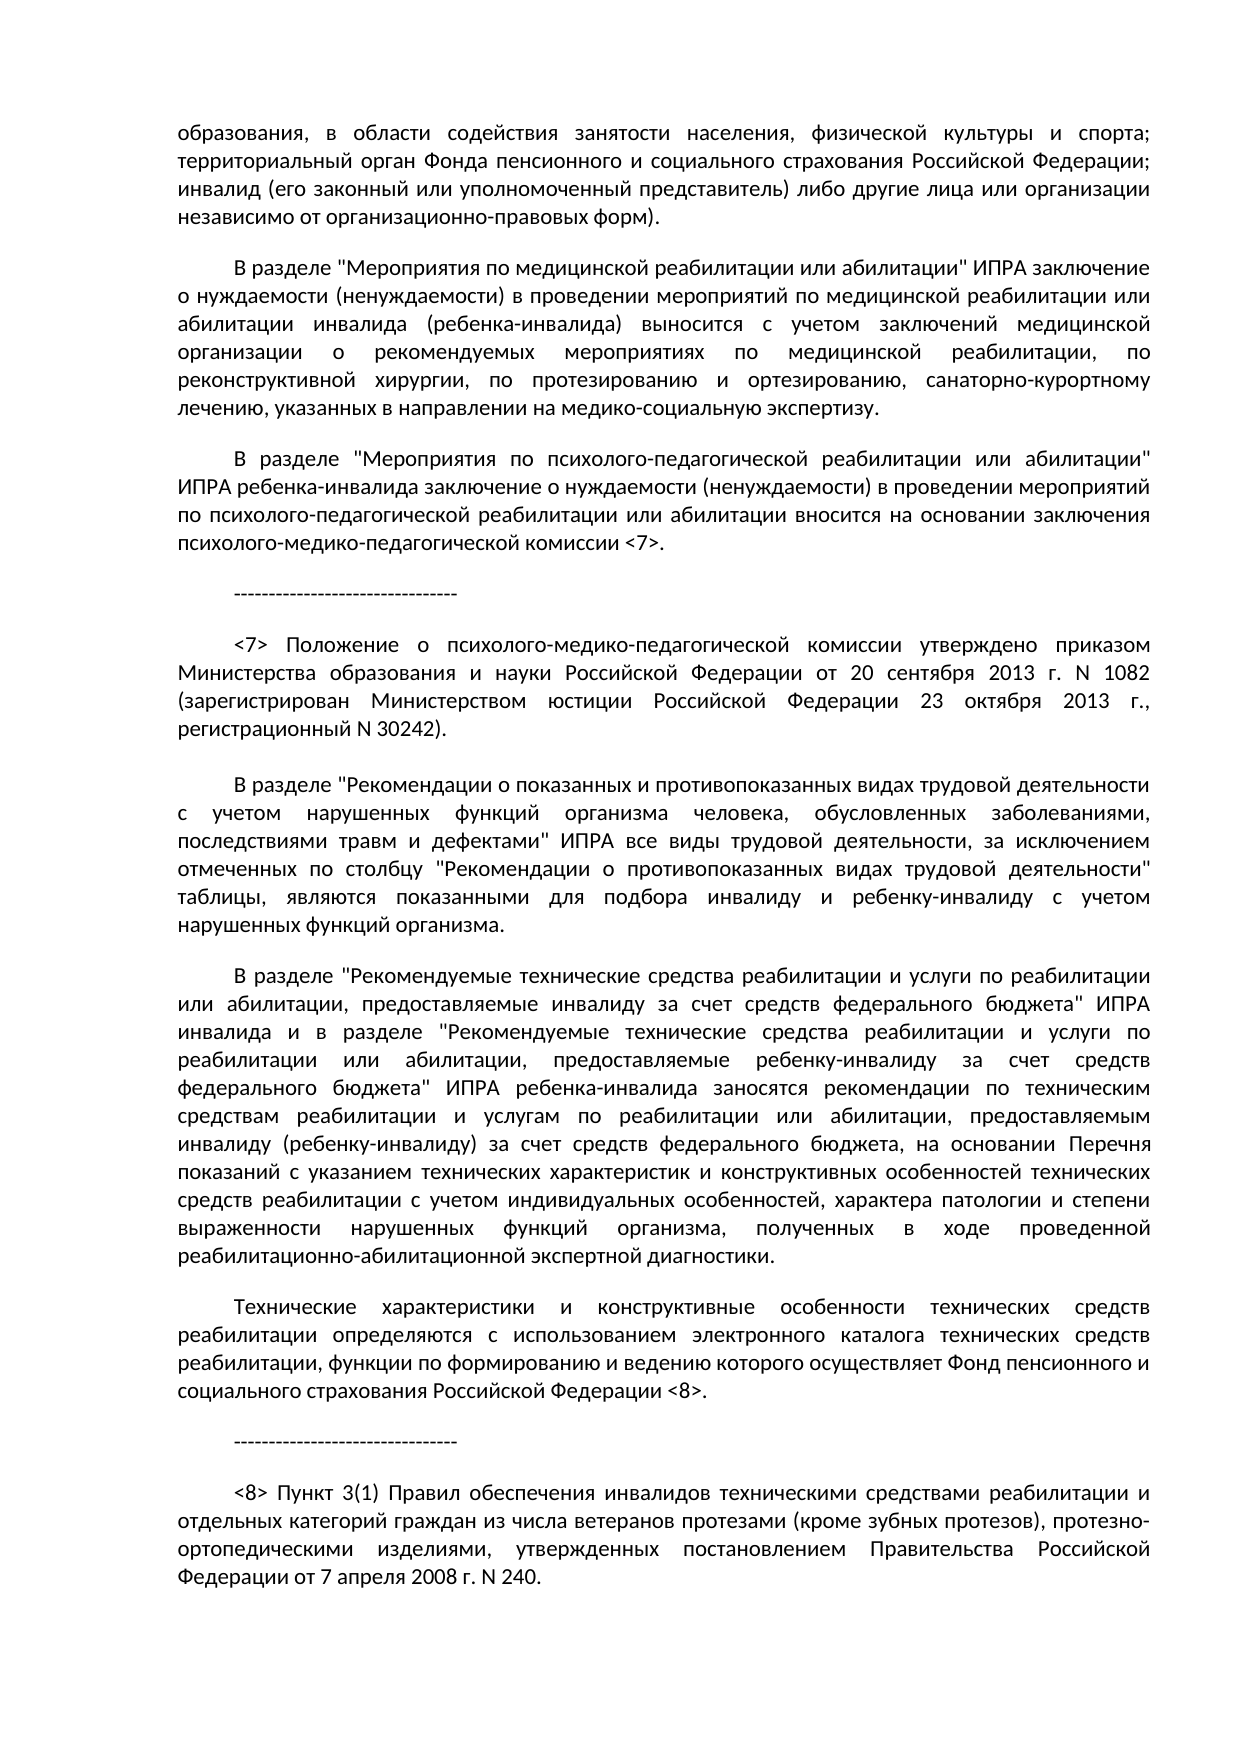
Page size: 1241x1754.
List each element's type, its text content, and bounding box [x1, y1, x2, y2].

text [177, 118, 1152, 230]
text В разделе "Мероприятия по психолого-педагогической реабилитации или абилитации" ИПРА ребенка-инвалида заключение о нуждаемости (ненуждаемости) в проведении мероприятий по психолого-педагогической реабилитации или абилитации вносится на основании заключения психолого-медико-педагогической комиссии <7>. [177, 444, 1152, 556]
text -------------------------------- [177, 579, 1152, 607]
text В разделе "Рекомендации о показанных и противопоказанных видах трудовой деятельности с учетом нарушенных функций организма человека, обусловленных заболеваниями, последствиями травм и дефектами" ИПРА все виды трудовой деятельности, за исключением отмеченных по столбцу "Рекомендации о противопоказанных видах трудовой деятельности" таблицы, являются показанными для подбора инвалиду и ребенку-инвалиду с учетом нарушенных функций организма. [177, 770, 1152, 938]
text Технические характеристики и конструктивные особенности технических средств реабилитации определяются с использованием электронного каталога технических средств реабилитации, функции по формированию и ведению которого осуществляет Фонд пенсионного и социального страхования Российской Федерации <8>. [177, 1292, 1152, 1404]
text В разделе "Мероприятия по медицинской реабилитации или абилитации" ИПРА заключение о нуждаемости (ненуждаемости) в проведении мероприятий по медицинской реабилитации или абилитации инвалида (ребенка-инвалида) выносится с учетом заключений медицинской организации о рекомендуемых мероприятиях по медицинской реабилитации, по реконструктивной хирургии, по протезированию и ортезированию, санаторно-курортному лечению, указанных в направлении на медико-социальную экспертизу. [177, 253, 1152, 421]
text <7> Положение о психолого-медико-педагогической комиссии утверждено приказом Министерства образования и науки Российской Федерации от 20 сентября 2013 г. N 1082 (зарегистрирован Министерством юстиции Российской Федерации 23 октября 2013 г., регистрационный N 30242). [177, 630, 1152, 742]
text -------------------------------- [177, 1427, 1152, 1455]
text В разделе "Рекомендуемые технические средства реабилитации и услуги по реабилитации или абилитации, предоставляемые инвалиду за счет средств федерального бюджета" ИПРА инвалида и в разделе "Рекомендуемые технические средства реабилитации и услуги по реабилитации или абилитации, предоставляемые ребенку-инвалиду за счет средств федерального бюджета" ИПРА ребенка-инвалида заносятся рекомендации по техническим средствам реабилитации и услугам по реабилитации или абилитации, предоставляемым инвалиду (ребенку-инвалиду) за счет средств федерального бюджета, на основании Перечня показаний с указанием технических характеристик и конструктивных особенностей технических средств реабилитации с учетом индивидуальных особенностей, характера патологии и степени выраженности нарушенных функций организма, полученных в ходе проведенной реабилитационно-абилитационной экспертной диагностики. [177, 961, 1152, 1269]
text <8> Пункт 3(1) Правил обеспечения инвалидов техническими средствами реабилитации и отдельных категорий граждан из числа ветеранов протезами (кроме зубных протезов), протезно-ортопедическими изделиями, утвержденных постановлением Правительства Российской Федерации от 7 апреля 2008 г. N 240. [177, 1478, 1152, 1590]
